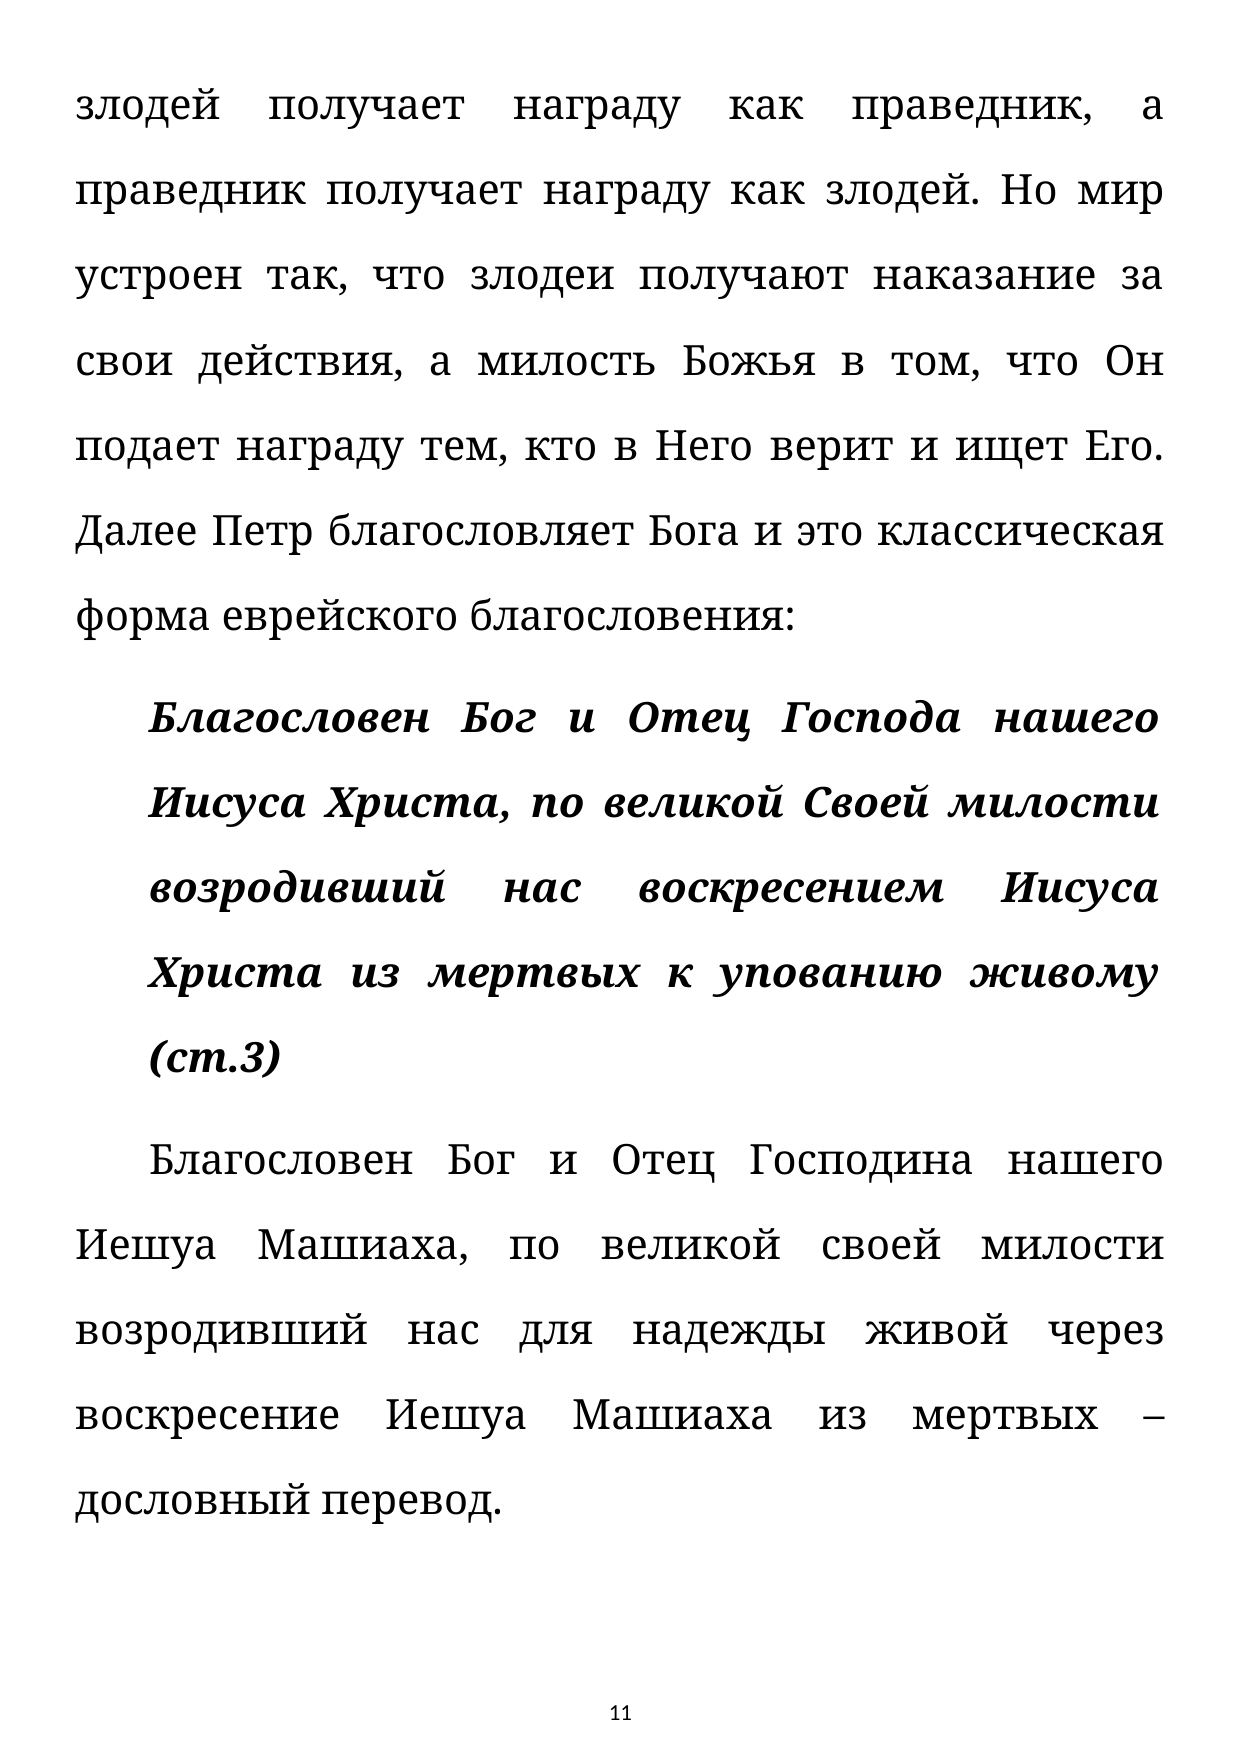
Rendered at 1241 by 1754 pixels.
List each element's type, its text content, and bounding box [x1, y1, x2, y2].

text Благословен Бог и Отец Господа нашего Иисуса Христа, по великой Своей милости возродивший нас воскресением Иисуса Христа из мертвых к упованию живому (ст.3) [149, 687, 1165, 1084]
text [75, 75, 1165, 642]
text Благословен Бог и Отец Господина нашего Иешуа Машиаха, по великой своей милости возродивший нас для надежды живой через воскресение Иешуа Машиаха из мертвых – дословный перевод. [75, 1129, 1165, 1527]
